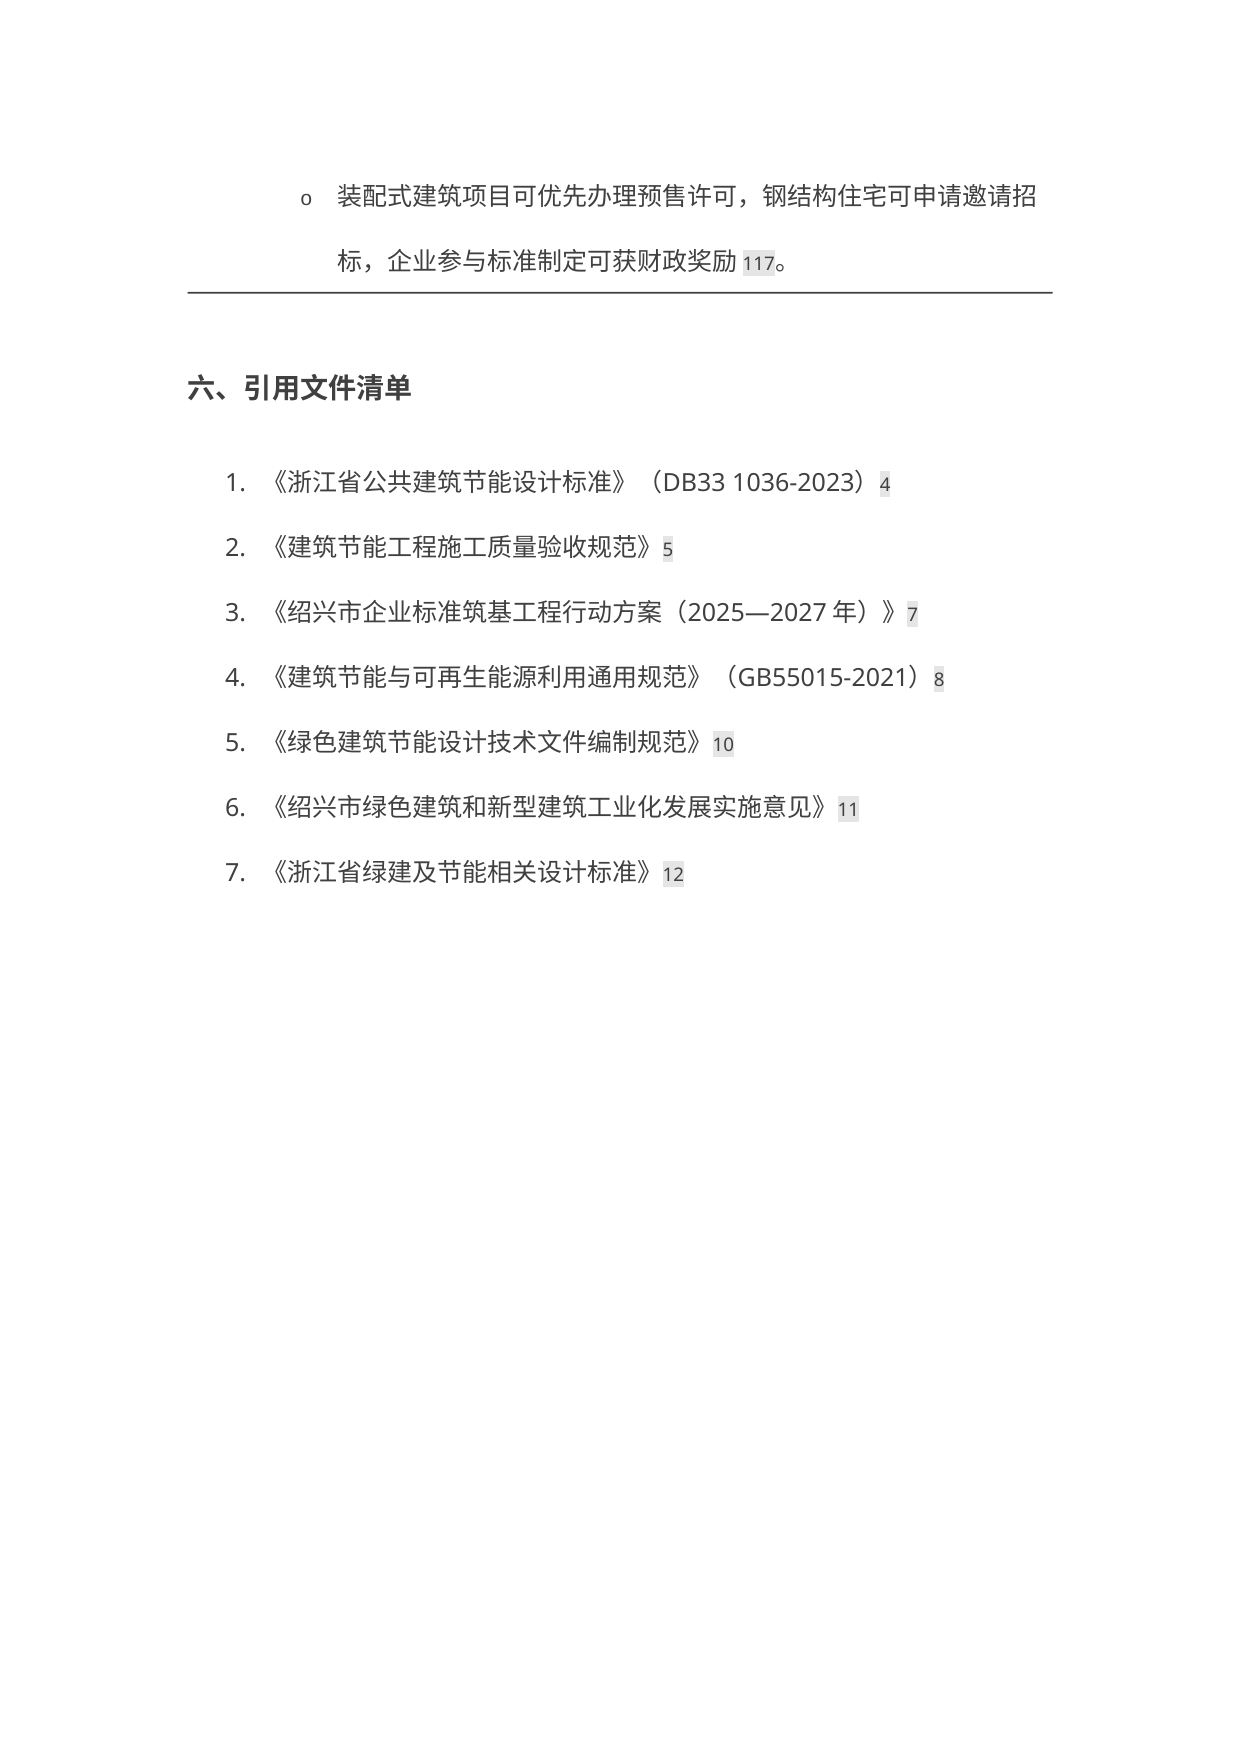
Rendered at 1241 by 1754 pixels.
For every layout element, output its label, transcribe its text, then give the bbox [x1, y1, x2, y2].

list 《绍兴市绿色建筑和新型建筑工业化发展实施意见》11 [225, 773, 1053, 838]
text 六、引用文件清单 [187, 354, 1053, 419]
list 《建筑节能工程施工质量验收规范》5 [225, 513, 1053, 578]
list 《绿色建筑节能设计技术文件编制规范》10 [225, 708, 1053, 773]
list 装配式建筑项目可优先办理预售许可，钢结构住宅可申请邀请招标，企业参与标准制定可获财政奖励117。 [300, 162, 1053, 291]
list 《浙江省绿建及节能相关设计标准》12 [225, 838, 1053, 903]
list 《浙江省公共建筑节能设计标准》（DB33 1036-2023）4 [225, 448, 1053, 513]
list 《绍兴市企业标准筑基工程行动方案（2025—2027年）》7 [225, 578, 1053, 643]
list 《建筑节能与可再生能源利用通用规范》（GB55015-2021）8 [225, 643, 1053, 708]
